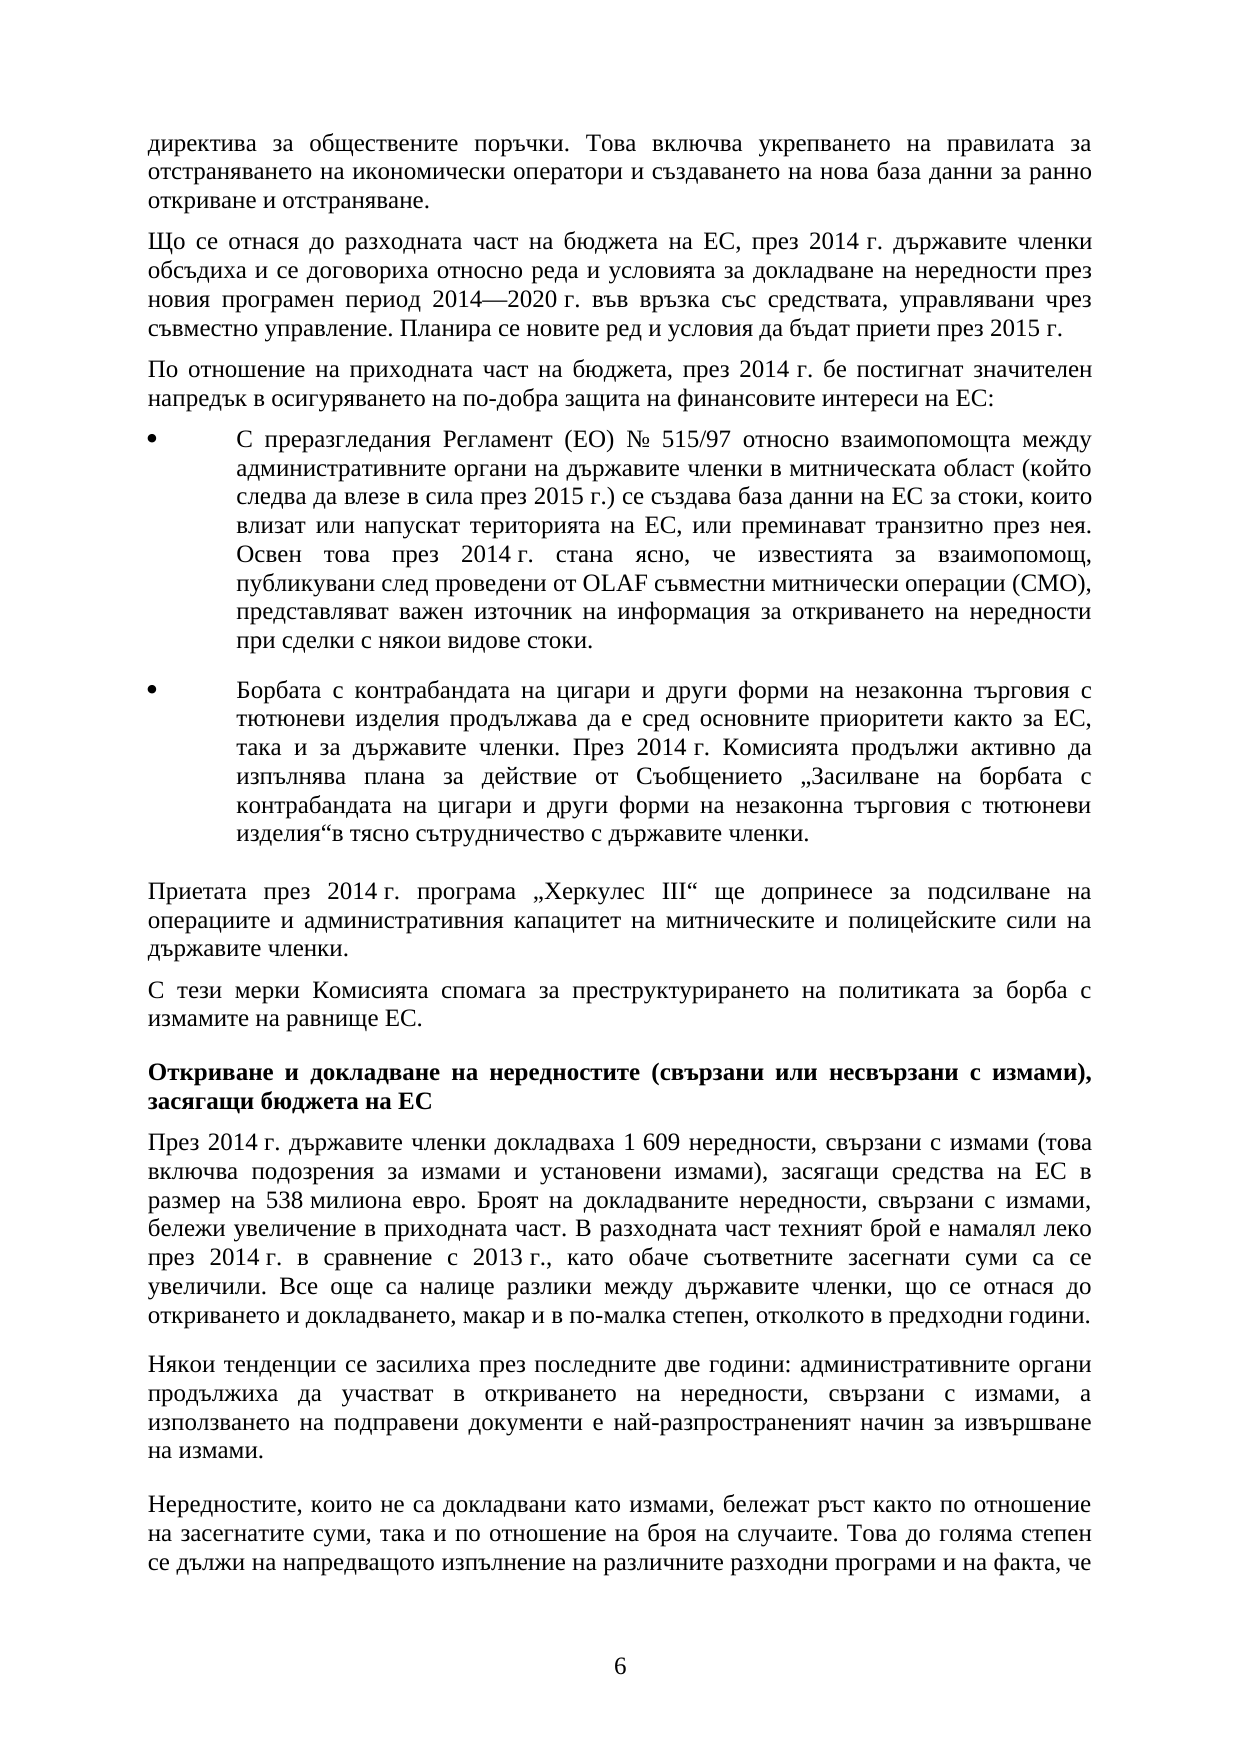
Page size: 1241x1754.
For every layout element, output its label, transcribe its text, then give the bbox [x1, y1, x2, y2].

text По отношение на приходната част на бюджета, през 2014 г. бе постигнат значителен напредък в осигуряването на по-добра защита на финансовите интереси на ЕС: [148, 354, 1093, 411]
text Що се отнася до разходната част на бюджета на ЕС, през 2014 г. държавите членки обсъдиха и се договориха относно реда и условията за докладване на нередности през новия програмен период 2014—2020 г. във връзка със средствата, управлявани чрез съвместно управление. Планира се новите ред и условия да бъдат приети през 2015 г. [148, 226, 1093, 341]
text Някои тенденции се засилиха през последните две години: административните органи продължиха да участват в откриването на нередности, свързани с измами, а използването на подправени документи е най-разпространеният начин за извършване на измами. [148, 1349, 1093, 1464]
text Приетата през 2014 г. програма „Херкулес III“ ще допринесе за подсилване на операциите и административния капацитет на митническите и полицейските сили на държавите членки. [148, 876, 1093, 962]
list С преразгледания Регламент (ЕО) № 515/97 относно взаимопомощта между административните органи на държавите членки в митническата област (който следва да влезе в сила през 2015 г.) се създава база данни на ЕС за стоки, които влизат или напускат територията на ЕС, или преминават транзитно през нея. Освен това през 2014 г. стана ясно, че известията за взаимопомощ, публикувани след проведени от OLAF съвместни митнически операции (СМО), представляват важен източник на информация за откриването на нередности при сделки с някои видове стоки. [148, 424, 1093, 654]
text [148, 128, 1093, 214]
text С тези мерки Комисията спомага за преструктурирането на политиката за борба с измамите на равнище ЕС. [148, 975, 1093, 1032]
text През 2014 г. държавите членки докладваха 1 609 нередности, свързани с измами (това включва подозрения за измами и установени измами), засягащи средства на ЕС в размер на 538 милиона евро. Броят на докладваните нередности, свързани с измами, бележи увеличение в приходната част. В разходната част техният брой е намалял леко през 2014 г. в сравнение с 2013 г., като обаче съответните засегнати суми са се увеличили. Все още са налице разлики между държавите членки, що се отнася до откриването и докладването, макар и в по-малка степен, отколкото в предходни години. [148, 1127, 1093, 1328]
list Борбата с контрабандата на цигари и други форми на незаконна търговия с тютюневи изделия продължава да е сред основните приоритети както за ЕС, така и за държавите членки. През 2014 г. Комисията продължи активно да изпълнява плана за действие от Съобщението „Засилване на борбата с контрабандата на цигари и други форми на незаконна търговия с тютюневи изделия“в тясно сътрудничество с държавите членки. [148, 675, 1093, 847]
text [148, 1489, 1093, 1576]
text Откриване и докладване на нередностите (свързани или несвързани с измами), засягащи бюджета на ЕС [148, 1057, 1093, 1115]
